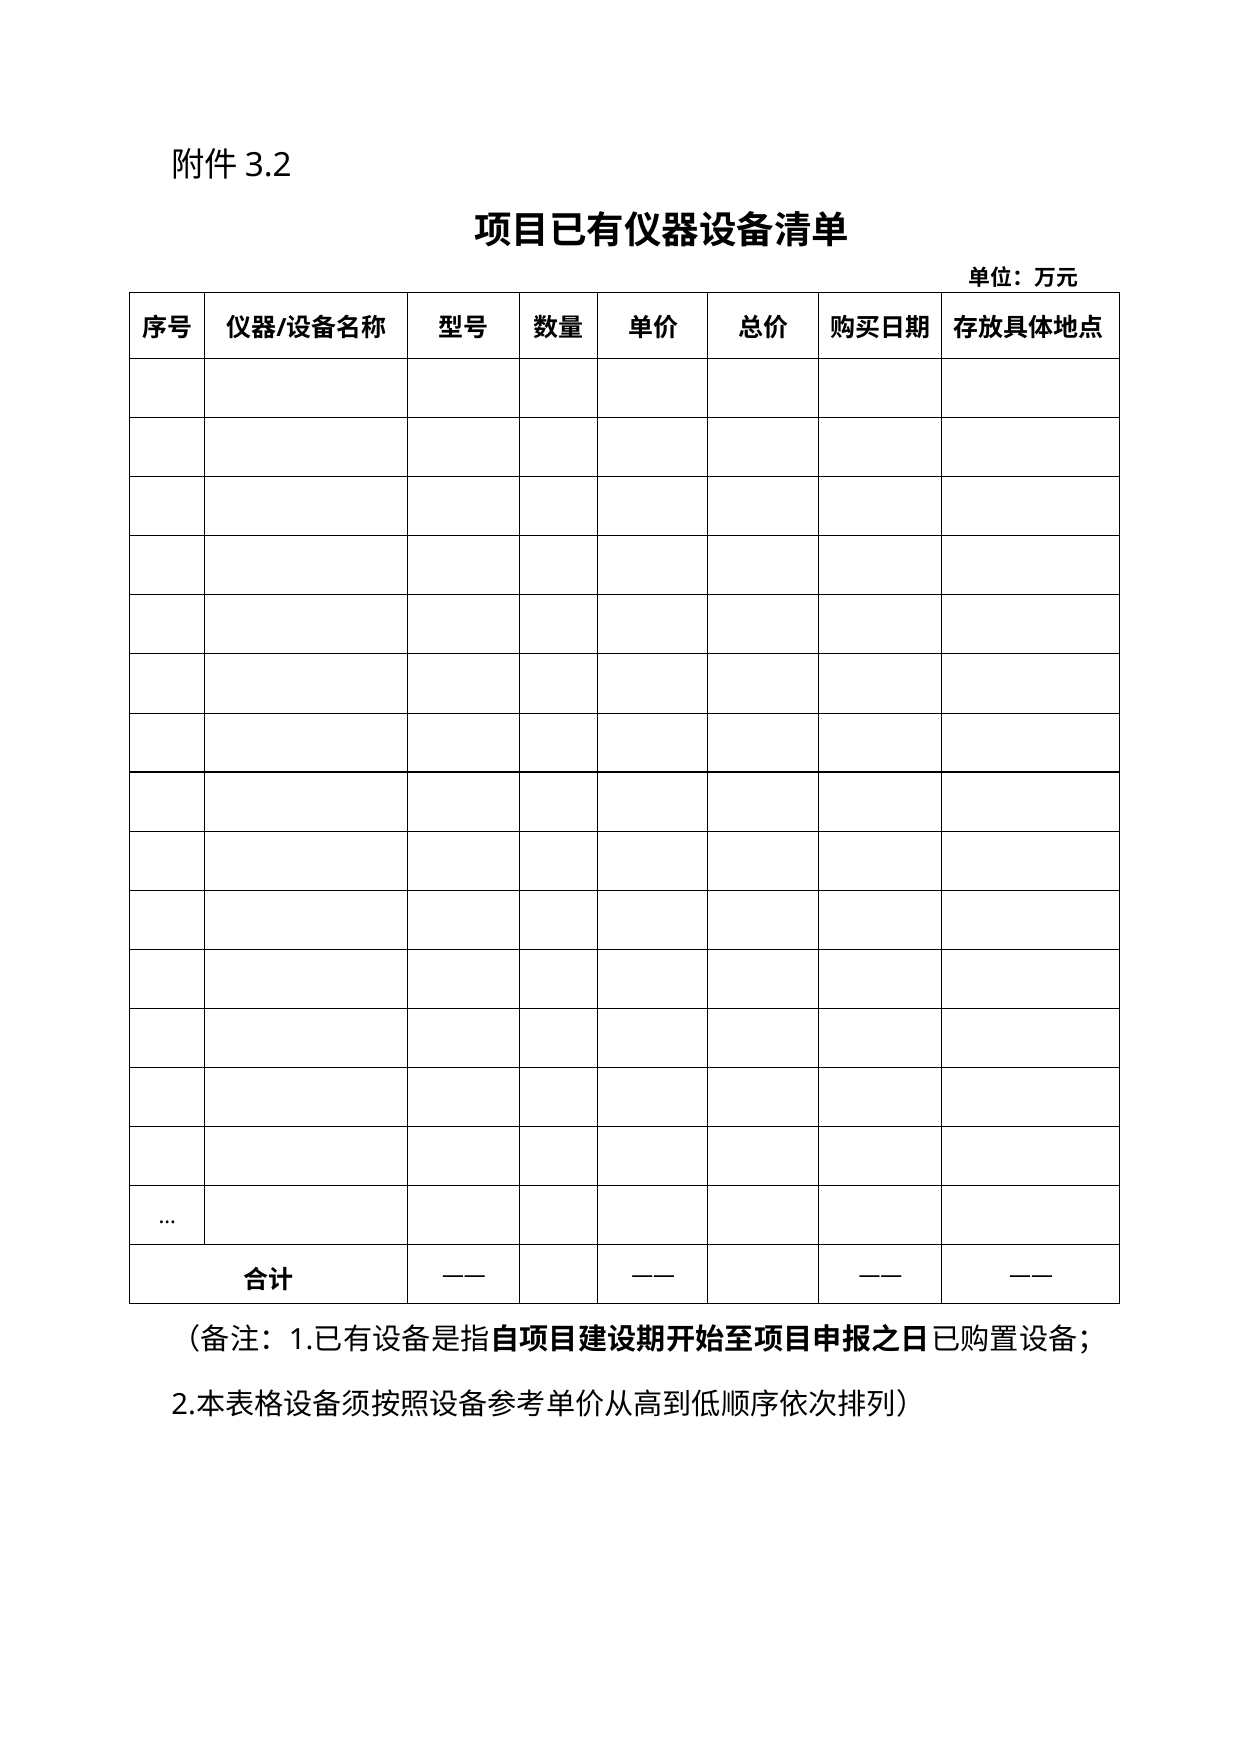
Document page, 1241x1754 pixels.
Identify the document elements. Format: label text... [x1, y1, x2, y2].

table_cell [819, 418, 941, 476]
table_cell [942, 1009, 1119, 1067]
table_cell [819, 1068, 941, 1126]
table_cell [819, 832, 941, 889]
table_cell [520, 1009, 597, 1067]
table_cell [205, 950, 407, 1008]
table_cell [205, 714, 407, 771]
table_cell [205, 1068, 407, 1126]
table_cell [598, 714, 707, 771]
table_cell [520, 536, 597, 594]
table_header 序号 [130, 293, 204, 358]
table_cell [598, 950, 707, 1008]
table_cell [520, 832, 597, 889]
table_header 型号 [408, 293, 519, 358]
table_cell [942, 1068, 1119, 1126]
table_cell [520, 714, 597, 771]
table_cell [408, 595, 519, 653]
table_header 存放具体地点 [942, 293, 1119, 358]
table_cell [408, 536, 519, 594]
table_cell [708, 595, 818, 653]
table_cell [708, 1245, 818, 1303]
table_cell [819, 536, 941, 594]
table_cell [205, 536, 407, 594]
table_cell [942, 595, 1119, 653]
table_cell [598, 418, 707, 476]
table_cell [408, 832, 519, 889]
table_cell [205, 654, 407, 712]
table_cell … [130, 1186, 204, 1244]
table_cell [520, 595, 597, 653]
table_cell [130, 832, 204, 889]
table_cell [708, 714, 818, 771]
table_cell [520, 773, 597, 831]
table_cell [130, 1009, 204, 1067]
text 单位：万元 [171, 259, 1078, 292]
table_cell [408, 359, 519, 417]
table_cell —— [819, 1245, 941, 1303]
table_cell [708, 654, 818, 712]
table_cell [408, 1186, 519, 1244]
table_cell [130, 654, 204, 712]
table_cell [708, 891, 818, 949]
table_cell [598, 1009, 707, 1067]
table_cell [130, 595, 204, 653]
table_cell [708, 950, 818, 1008]
table_cell [819, 891, 941, 949]
table_cell [708, 536, 818, 594]
table_cell [130, 359, 204, 417]
table_cell [708, 1186, 818, 1244]
table_cell [205, 418, 407, 476]
table_cell [520, 654, 597, 712]
table_cell [598, 1068, 707, 1126]
table_cell [520, 1186, 597, 1244]
table_cell [819, 1186, 941, 1244]
table_cell [819, 1127, 941, 1185]
table_cell [408, 950, 519, 1008]
table_cell [598, 477, 707, 535]
table_header 总价 [708, 293, 818, 358]
table_cell [130, 891, 204, 949]
table_cell [819, 654, 941, 712]
table_cell [408, 891, 519, 949]
table_cell [598, 773, 707, 831]
table_cell [708, 1068, 818, 1126]
table_cell [130, 714, 204, 771]
table_cell [708, 359, 818, 417]
text 项目已有仪器设备清单 [171, 194, 1078, 259]
table_cell [205, 1186, 407, 1244]
table_cell [598, 359, 707, 417]
table_cell [408, 654, 519, 712]
table_cell [942, 832, 1119, 889]
table_cell [942, 536, 1119, 594]
table_cell [130, 477, 204, 535]
table_cell [205, 891, 407, 949]
table_cell [942, 950, 1119, 1008]
table_cell [598, 832, 707, 889]
table_cell —— [408, 1245, 519, 1303]
table_header 购买日期 [819, 293, 941, 358]
table_cell [598, 891, 707, 949]
table_cell [408, 418, 519, 476]
table_cell [520, 1127, 597, 1185]
table_cell [942, 477, 1119, 535]
table_cell 合计 [130, 1245, 407, 1303]
table_cell [819, 595, 941, 653]
table_header 仪器/设备名称 [205, 293, 407, 358]
table_cell [598, 536, 707, 594]
table_cell [205, 832, 407, 889]
table_cell [130, 1068, 204, 1126]
table_cell [942, 359, 1119, 417]
table_cell [205, 595, 407, 653]
table_cell [708, 1127, 818, 1185]
table_cell [708, 1009, 818, 1067]
table_cell [408, 714, 519, 771]
table_cell [819, 359, 941, 417]
table_cell [708, 418, 818, 476]
table_cell [942, 773, 1119, 831]
table_cell [819, 773, 941, 831]
table_cell [130, 418, 204, 476]
table_cell [520, 359, 597, 417]
table_cell [520, 950, 597, 1008]
table_cell [598, 654, 707, 712]
table_cell [205, 773, 407, 831]
table_cell [205, 1127, 407, 1185]
table_cell [819, 950, 941, 1008]
table_cell [598, 1127, 707, 1185]
table_cell [408, 773, 519, 831]
table_cell [520, 891, 597, 949]
table_cell [708, 477, 818, 535]
table_header 单价 [598, 293, 707, 358]
table_cell [942, 1127, 1119, 1185]
table_cell [819, 477, 941, 535]
table_cell [130, 950, 204, 1008]
table_cell [130, 536, 204, 594]
table_cell [942, 714, 1119, 771]
table_cell [819, 714, 941, 771]
table_cell [819, 1009, 941, 1067]
table_cell [408, 1068, 519, 1126]
table_cell [205, 359, 407, 417]
table_cell [708, 773, 818, 831]
table_cell [942, 1186, 1119, 1244]
table_cell [520, 418, 597, 476]
table_cell [598, 595, 707, 653]
table_cell [708, 832, 818, 889]
table_cell [205, 477, 407, 535]
table_cell [520, 1068, 597, 1126]
text （备注：1.已有设备是指自项目建设期开始至项目申报之日已购置设备；2.本表格设备须按照设备参考单价从高到低顺序依次排列） [171, 1304, 1078, 1434]
table_cell [408, 477, 519, 535]
table_cell [520, 477, 597, 535]
table_cell [408, 1127, 519, 1185]
table_cell [130, 773, 204, 831]
table_cell —— [598, 1245, 707, 1303]
table_cell [942, 418, 1119, 476]
table_cell [520, 1245, 597, 1303]
table_header 数量 [520, 293, 597, 358]
table_cell [598, 1186, 707, 1244]
text 附件3.2 [171, 129, 1078, 194]
table_cell [130, 1127, 204, 1185]
table_cell [942, 891, 1119, 949]
table_cell [205, 1009, 407, 1067]
table_cell [408, 1009, 519, 1067]
table_cell —— [942, 1245, 1119, 1303]
table_cell [942, 654, 1119, 712]
